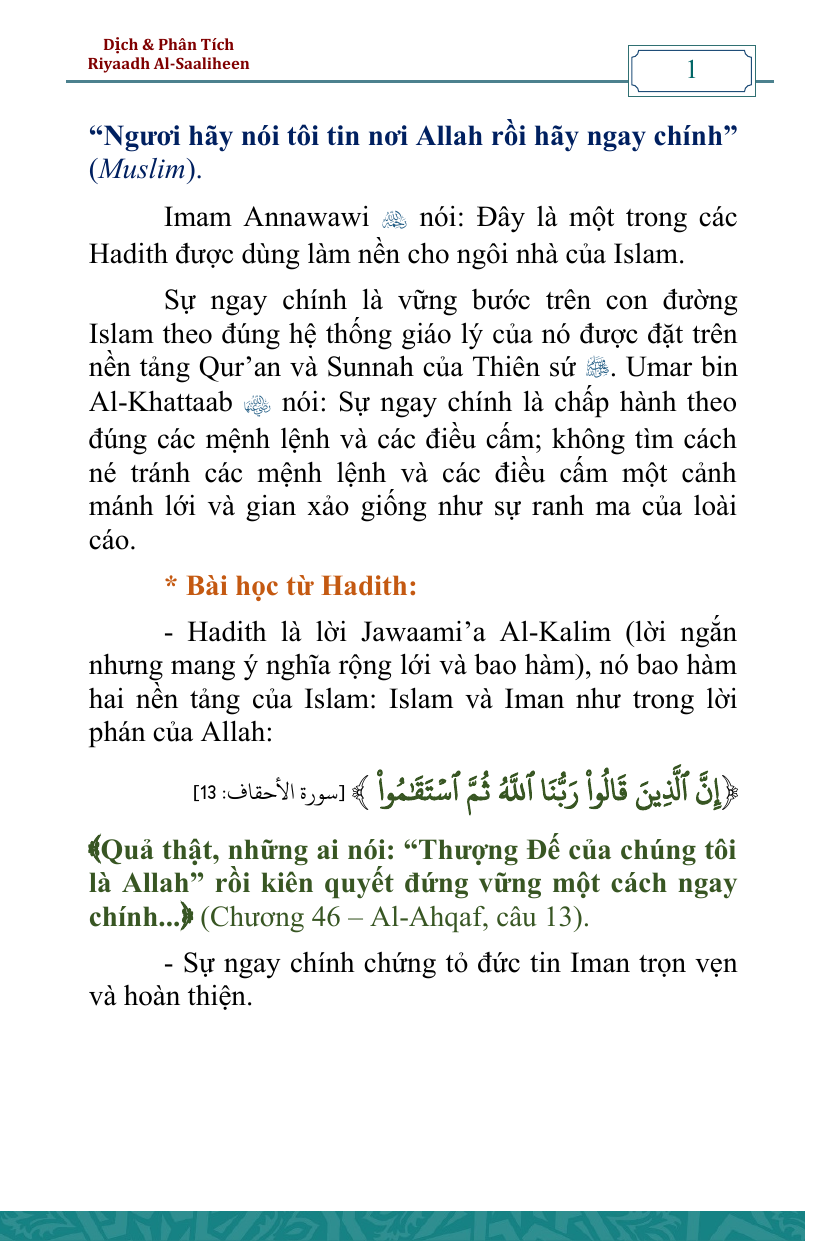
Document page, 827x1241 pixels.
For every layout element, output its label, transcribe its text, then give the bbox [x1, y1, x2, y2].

text * Bài học từ Hadith: [89, 568, 738, 601]
text “Ngươi hãy nói tôi tin nơi Allah rồi hãy ngay chính” (Muslim). [89, 118, 738, 185]
text Quả thật, những ai nói: “Thượng Đế của chúng tôi là Allah” rồi kiên quyết đứng vững một cách ngay chính... (Chương 46 – Al-Ahqaf, câu 13). [88, 832, 738, 932]
text ﴿إِنَّ ٱلَّذِينَ قَالُواْ رَبُّنَا ٱللَّهُ ثُمَّ ٱسۡتَقَٰمُواْ ﴾ [سورة الأحقاف: 13] [89, 761, 739, 819]
picture [0, 1211, 805, 1241]
text - Sự ngay chính chứng tỏ đức tin Iman trọn vẹn và hoàn thiện. [89, 945, 738, 1012]
text - Hadith là lời Jawaami’a Al-Kalim (lời ngắn nhưng mang ý nghĩa rộng lới và bao hàm), nó bao hàm hai nền tảng của Islam: Islam và Iman như trong lời phán của Allah: [89, 614, 738, 748]
text Sự ngay chính là vững bước trên con đường Islam theo đúng hệ thống giáo lý của nó được đặt trên nền tảng Qur’an và Sunnah của Thiên sứ . Umar bin Al-Khattaab  nói: Sự ngay chính là chấp hành theo đúng các mệnh lệnh và các điều cấm; không tìm cách né tránh các mệnh lệnh và các điều cấm một cảnh mánh lới và gian xảo giống như sự ranh ma của loài cáo. [89, 282, 738, 555]
text Imam Annawawi  nói: Đây là một trong các Hadith được dùng làm nền cho ngôi nhà của Islam. [89, 198, 738, 270]
